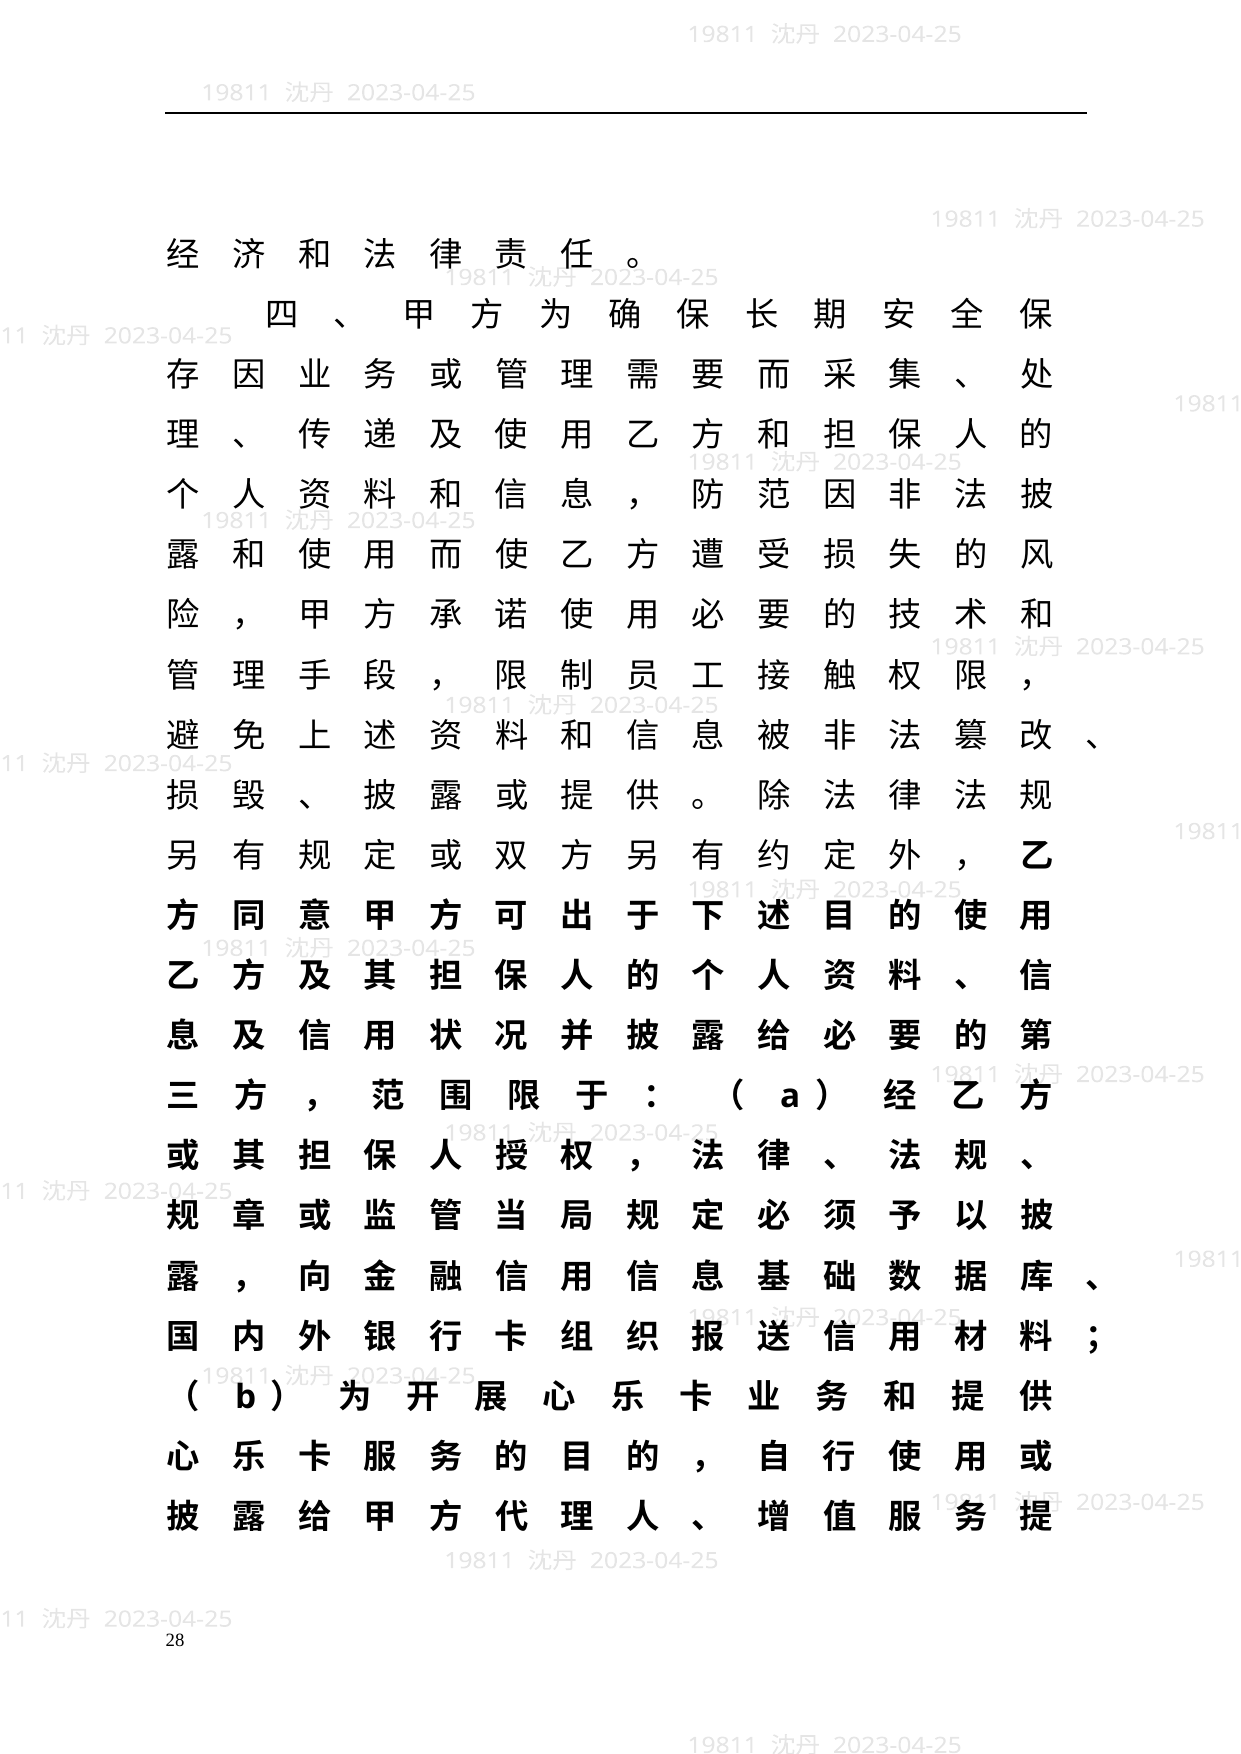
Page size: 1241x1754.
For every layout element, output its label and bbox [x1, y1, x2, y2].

text [167, 282, 1085, 1544]
text [167, 222, 1085, 282]
